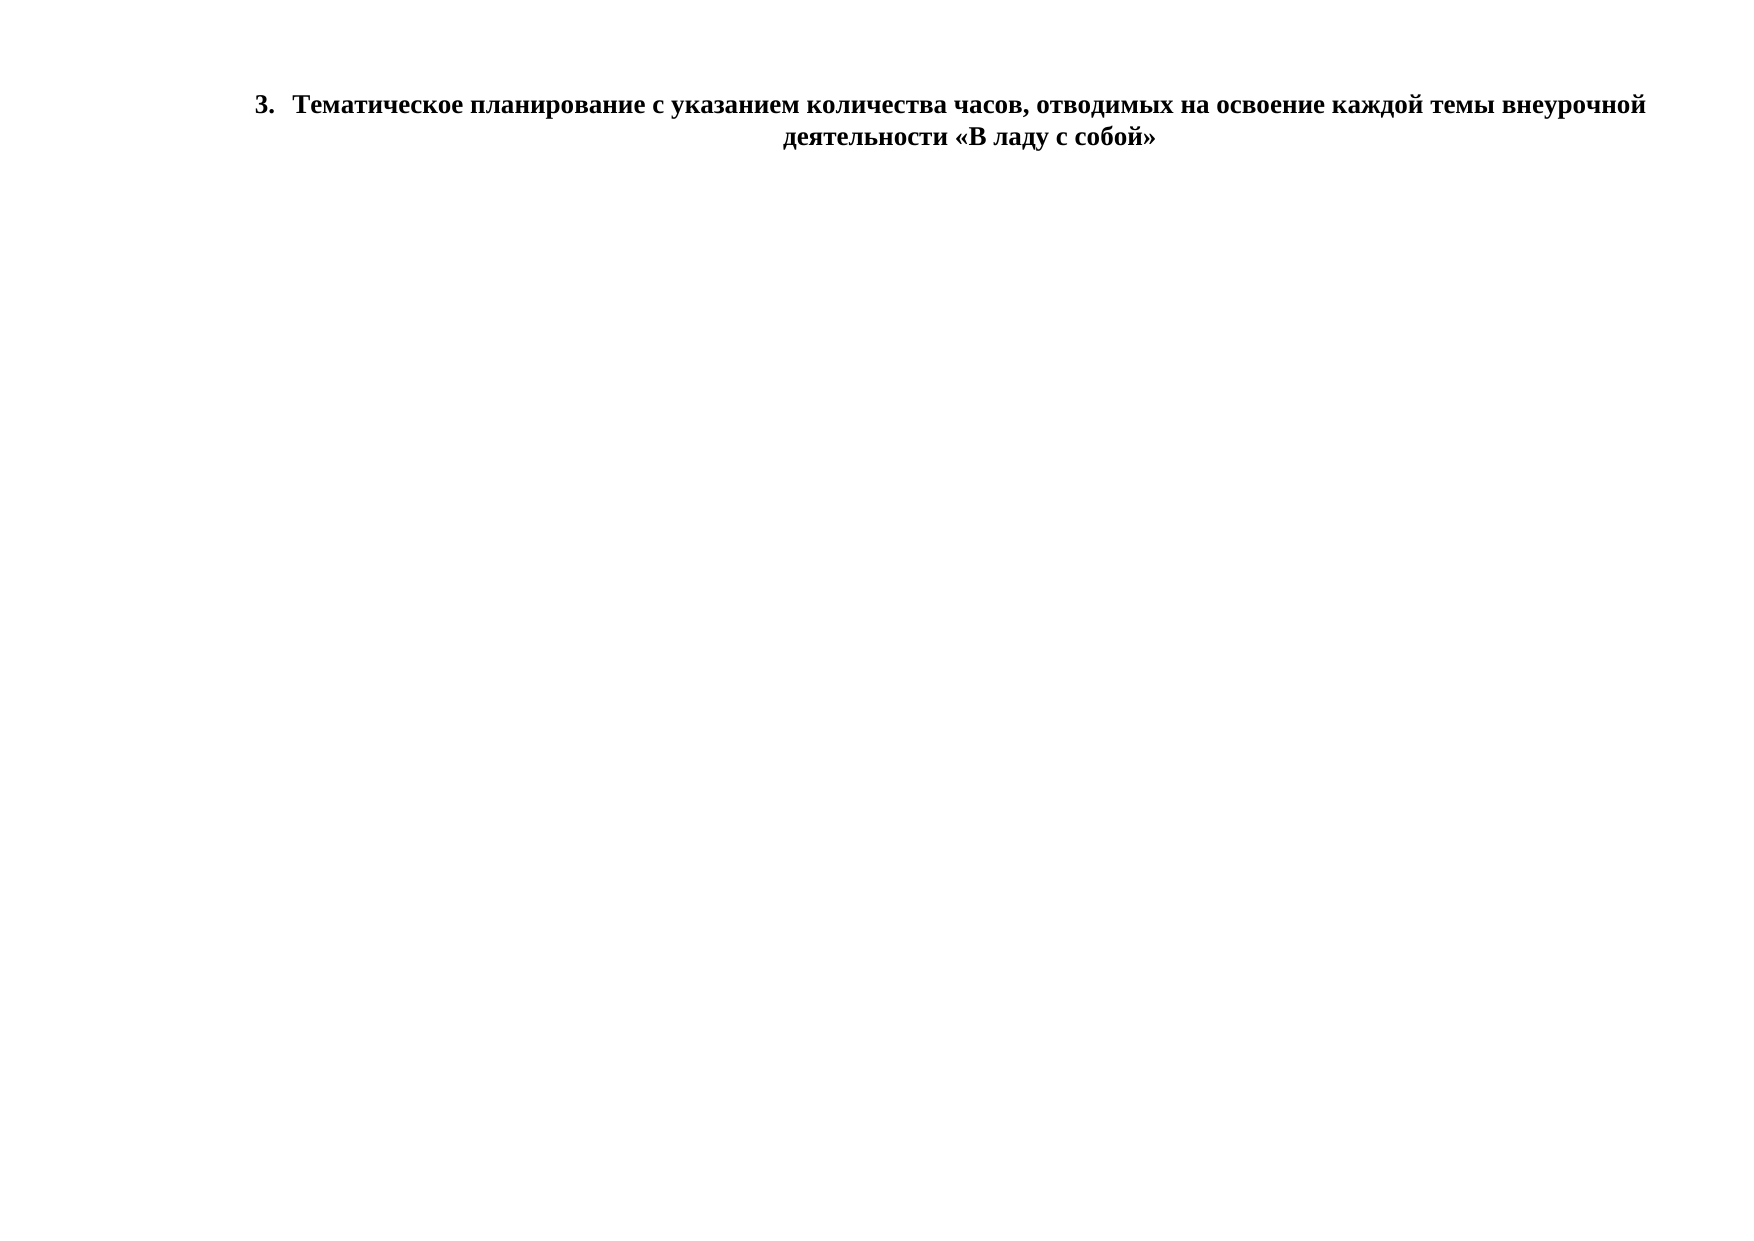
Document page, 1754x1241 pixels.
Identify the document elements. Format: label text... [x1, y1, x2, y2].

list Тематическое планирование с указанием количества часов, отводимых на освоение каждой темы внеурочной деятельности «В ладу с собой» [236, 89, 1665, 151]
